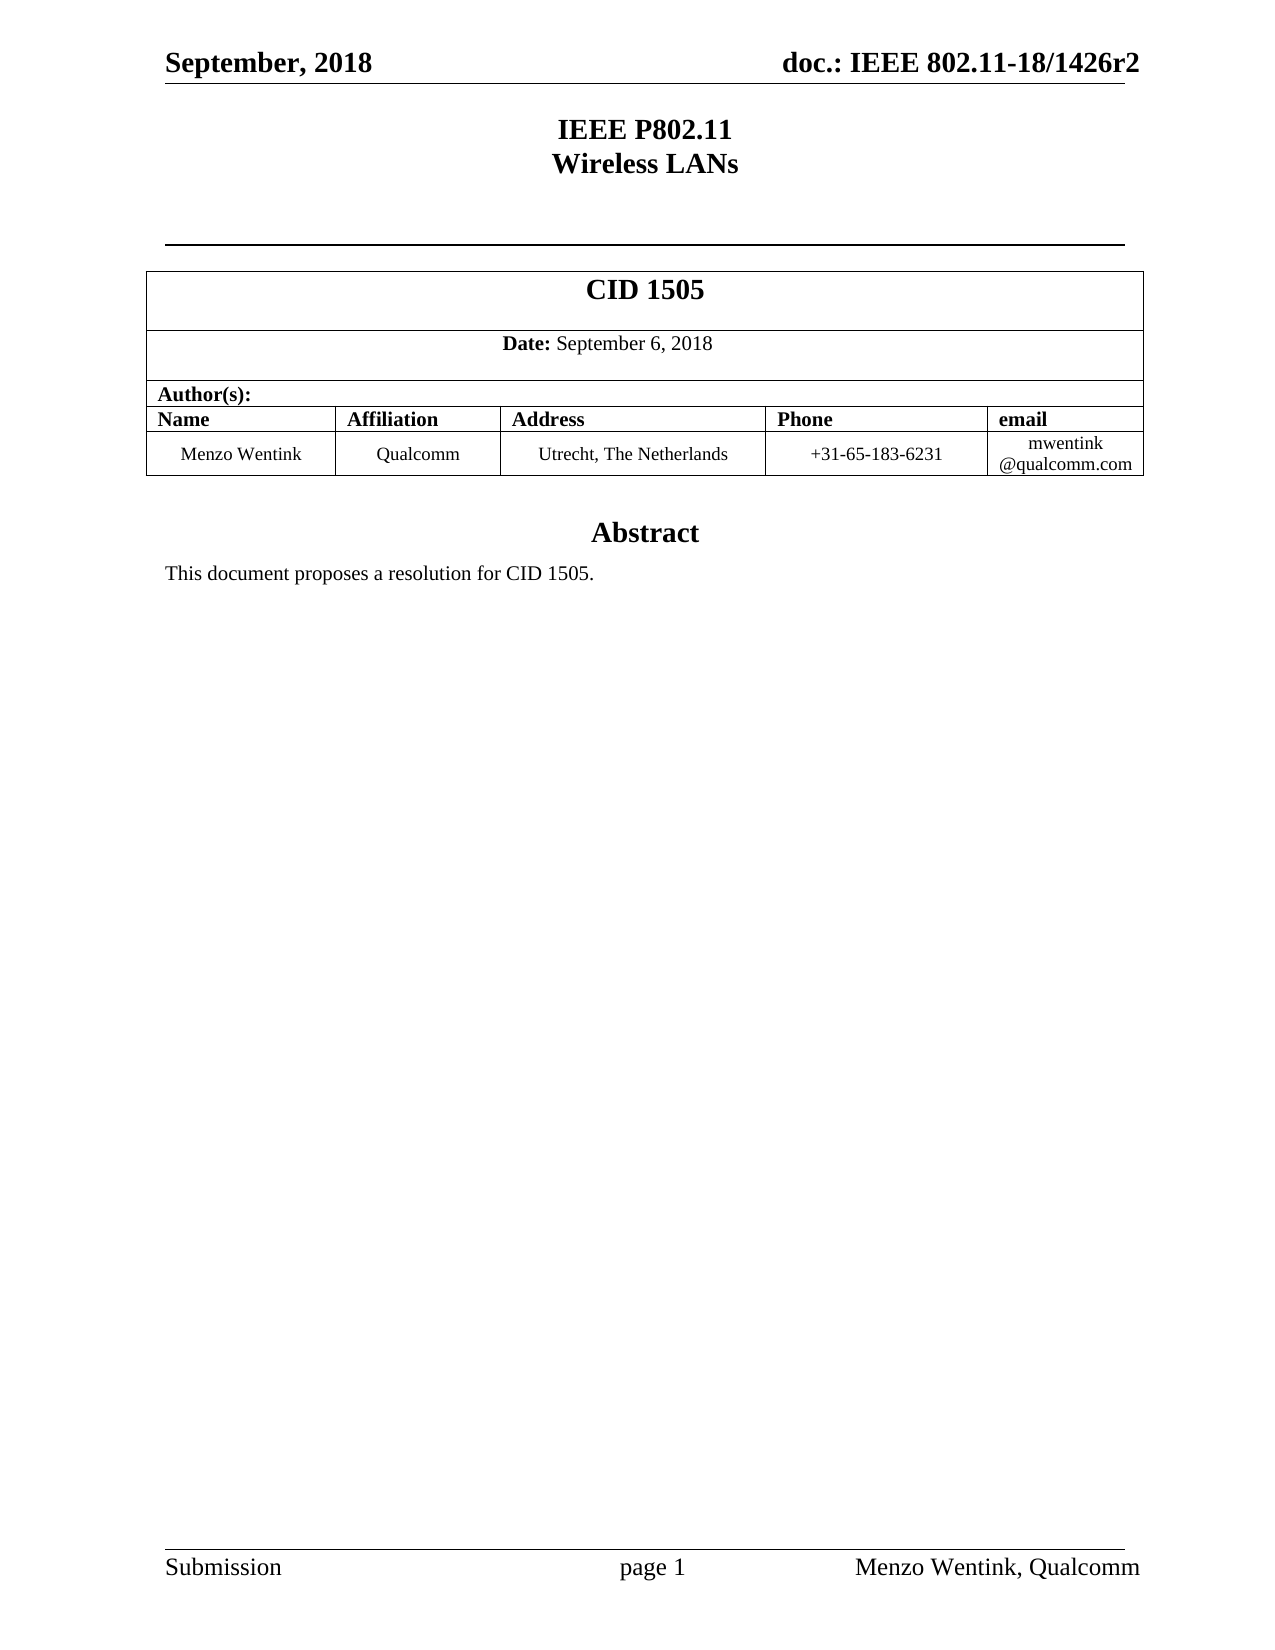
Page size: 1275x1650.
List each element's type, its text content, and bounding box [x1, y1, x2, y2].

text This document proposes a resolution for CID 1505. [165, 561, 1125, 585]
table_cell +31-65-183-6231 [766, 432, 987, 475]
text Abstract [165, 515, 1125, 548]
table_cell Phone [766, 407, 987, 431]
table_cell Affiliation [336, 407, 500, 431]
table_header CID 1505 [147, 272, 1143, 330]
table_cell Address [501, 407, 765, 431]
table_cell Qualcomm [336, 432, 500, 475]
table_cell mwentink @qualcomm.com [988, 432, 1143, 475]
table_cell Date: September 6, 2018 [147, 331, 1143, 380]
table_cell Name [147, 407, 335, 431]
text IEEE P802.11 Wireless LANs [165, 112, 1125, 244]
table_cell email [988, 407, 1143, 431]
table_cell Author(s): [147, 381, 1143, 406]
table_cell Utrecht, The Netherlands [501, 432, 765, 475]
table_cell Menzo Wentink [147, 432, 335, 475]
